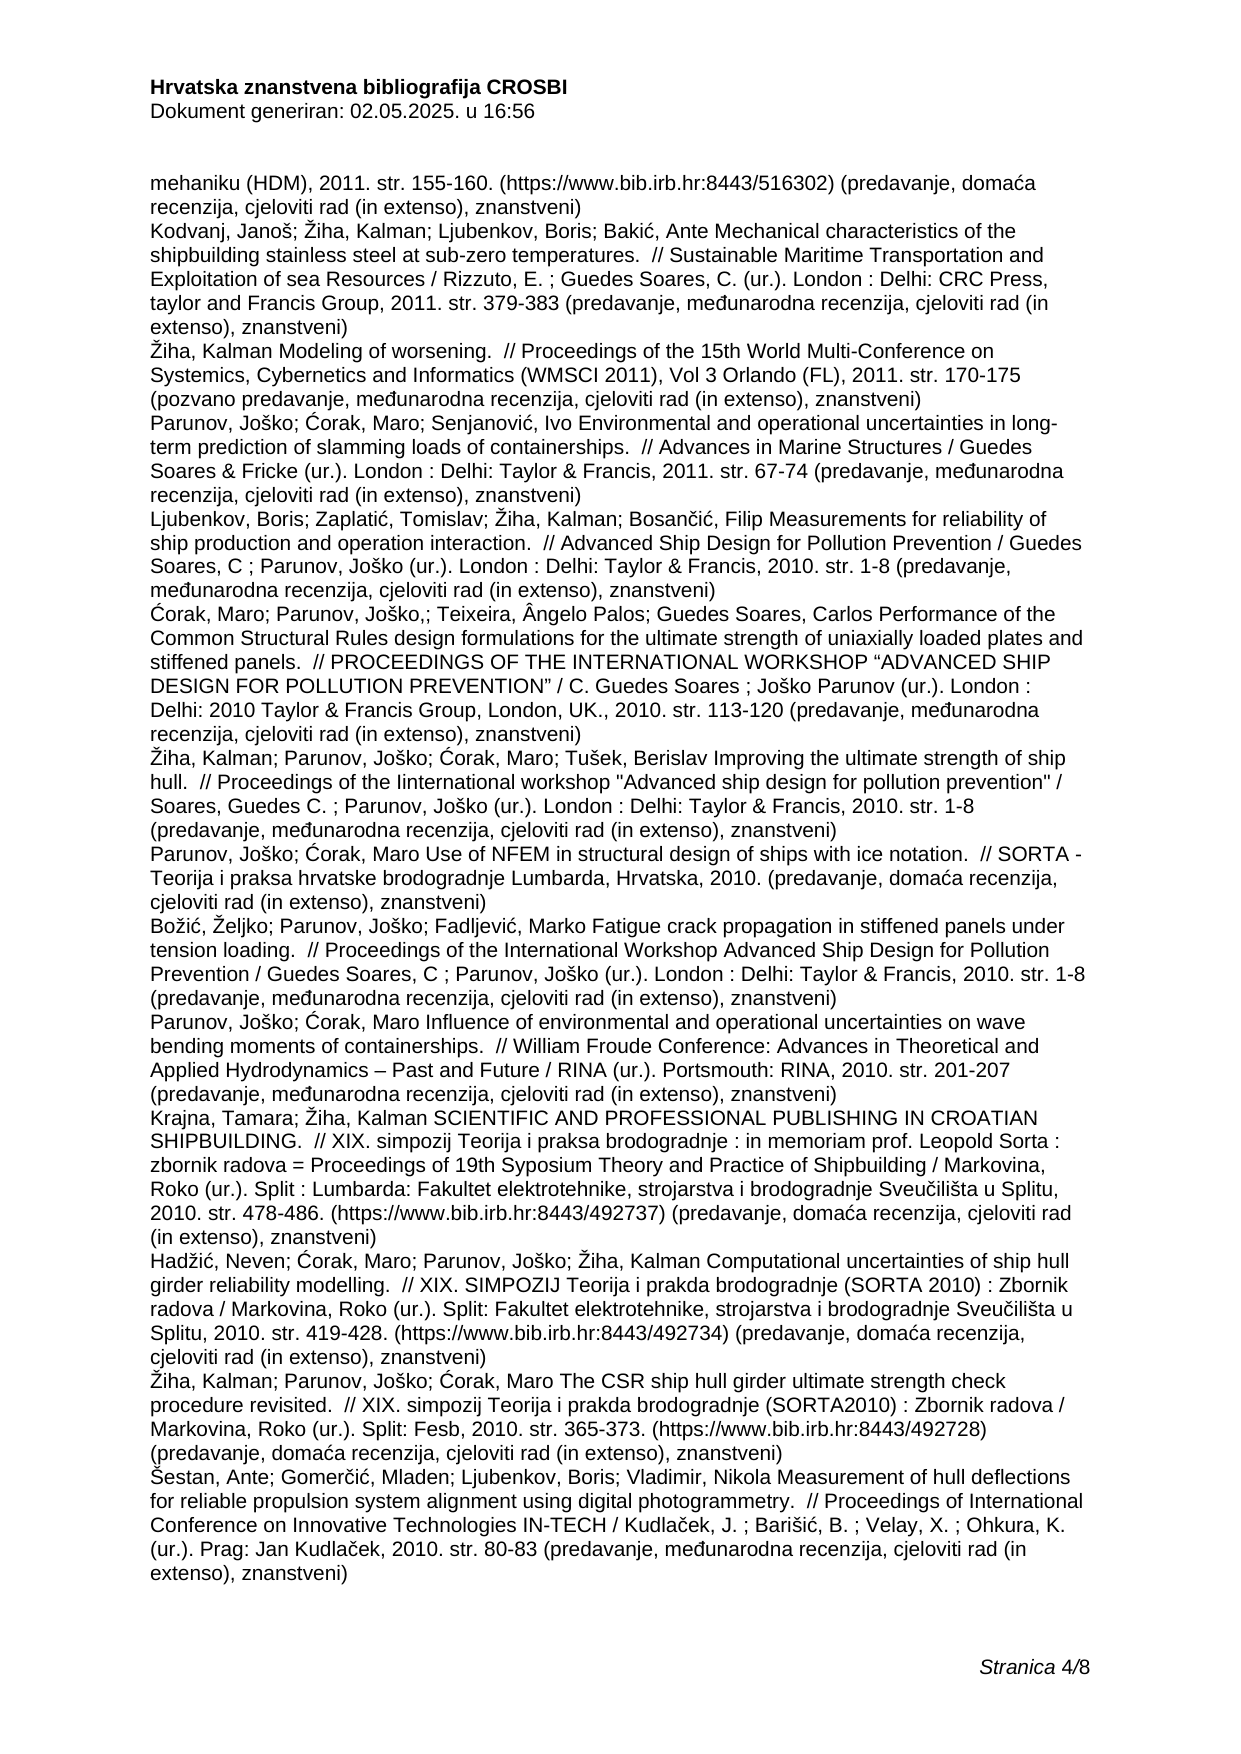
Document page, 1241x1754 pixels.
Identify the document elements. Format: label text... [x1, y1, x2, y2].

text Hadžić, Neven; Ćorak, Maro; Parunov, Joško; Žiha, Kalman [150, 1249, 1090, 1369]
text Ćorak, Maro; Parunov, Joško,; Teixeira, Ângelo Palos; Guedes Soares, Carlos [150, 602, 1090, 746]
text Parunov, Joško; Ćorak, Maro [150, 842, 1090, 914]
text Žiha, Kalman; Parunov, Joško; Ćorak, Maro; Tušek, Berislav [150, 746, 1090, 842]
text Parunov, Joško; Ćorak, Maro; Senjanović, Ivo [150, 411, 1090, 506]
text Kodvanj, Janoš; Žiha, Kalman; Ljubenkov, Boris; Bakić, Ante [150, 219, 1090, 339]
text Božić, Željko; Parunov, Joško; Fadljević, Marko [150, 914, 1090, 1009]
text Žiha, Kalman [150, 339, 1090, 411]
text Krajna, Tamara; Žiha, Kalman [150, 1105, 1090, 1249]
text Šestan, Ante; Gomerčić, Mladen; Ljubenkov, Boris; Vladimir, Nikola [150, 1465, 1090, 1584]
text Žiha, Kalman; Parunov, Joško; Ćorak, Maro [150, 1369, 1090, 1465]
text Ljubenkov, Boris; Zaplatić, Tomislav; Žiha, Kalman; Bosančić, Filip [150, 506, 1090, 602]
text Parunov, Joško; Ćorak, Maro [150, 1009, 1090, 1105]
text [150, 171, 1090, 219]
